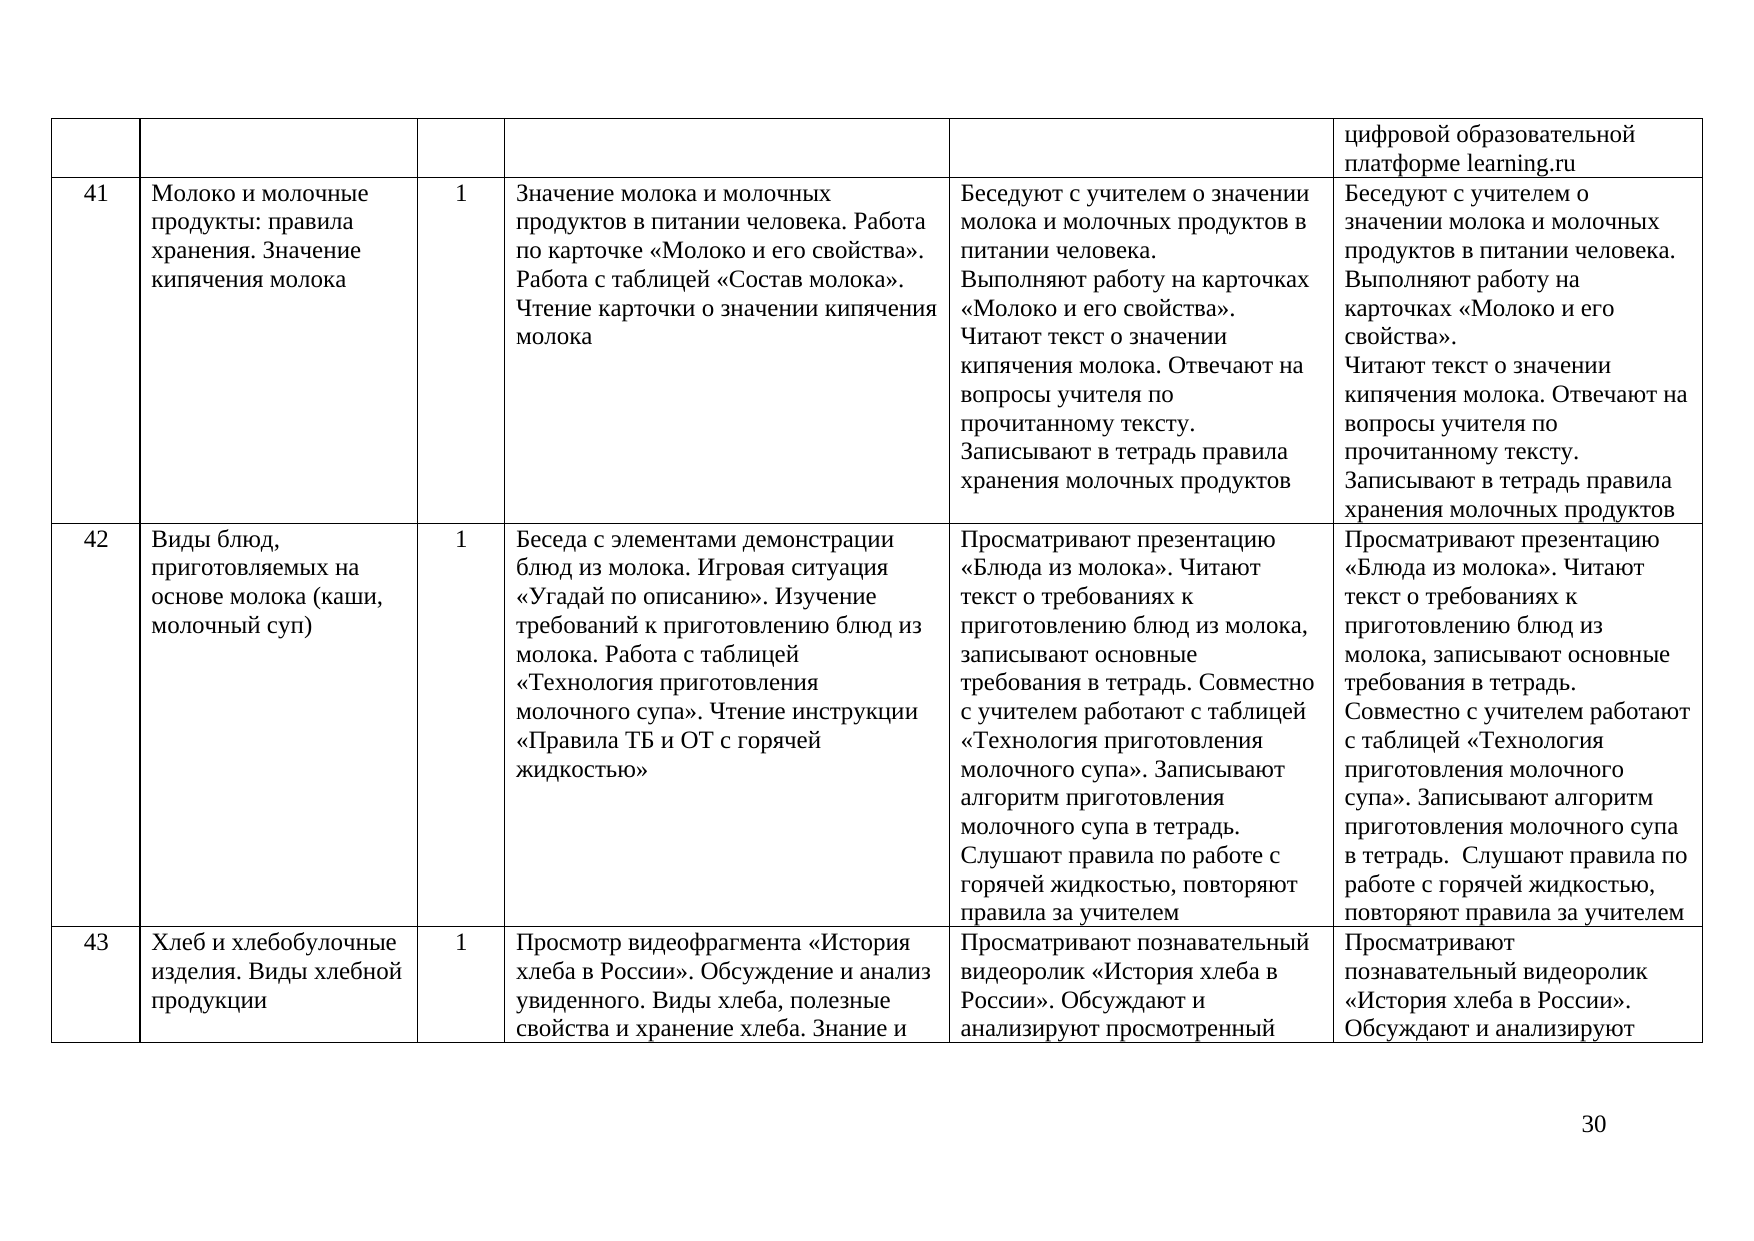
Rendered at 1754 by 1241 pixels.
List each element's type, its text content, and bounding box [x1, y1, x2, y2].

table_cell Беседуют с учителем о значении молока и молочных продуктов в питании человека. Выполняют работу на карточках «Молоко и его свойства». Читают текст о значении кипячения молока. Отвечают на вопросы учителя по прочитанному тексту. Записывают в тетрадь правила хранения молочных продуктов [950, 178, 1333, 523]
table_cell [950, 119, 1333, 177]
table_cell 43 [52, 927, 139, 1042]
table_cell 42 [52, 524, 139, 926]
table_cell Просматривают презентацию «Блюда из молока». Читают текст о требованиях к приготовлению блюд из молока, записывают основные требования в тетрадь. Совместно с учителем работают с таблицей «Технология приготовления молочного супа». Записывают алгоритм приготовления молочного супа в тетрадь. Слушают правила по работе с горячей жидкостью, повторяют правила за учителем [950, 524, 1333, 926]
table_cell 1 [418, 524, 504, 926]
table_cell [505, 119, 949, 177]
table_cell Молоко и молочные продукты: правила хранения. Значение кипячения молока [141, 178, 417, 523]
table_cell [1334, 119, 1702, 177]
table_cell Значение молока и молочных продуктов в питании человека. Работа по карточке «Молоко и его свойства». Работа с таблицей «Состав молока». Чтение карточки о значении кипячения молока [505, 178, 949, 523]
table_cell Беседуют с учителем о значении молока и молочных продуктов в питании человека. Выполняют работу на карточках «Молоко и его свойства». Читают текст о значении кипячения молока. Отвечают на вопросы учителя по прочитанному тексту. Записывают в тетрадь правила хранения молочных продуктов [1334, 178, 1702, 523]
table_cell Виды блюд, приготовляемых на основе молока (каши, молочный суп) [141, 524, 417, 926]
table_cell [950, 927, 1333, 1042]
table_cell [141, 119, 417, 177]
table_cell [505, 927, 949, 1042]
table_cell 40 [52, 119, 139, 177]
table_cell 1 [418, 119, 504, 177]
table_cell 1 [418, 927, 504, 1042]
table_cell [1334, 927, 1702, 1042]
table_cell Просматривают презентацию «Блюда из молока». Читают текст о требованиях к приготовлению блюд из молока, записывают основные требования в тетрадь. Совместно с учителем работают с таблицей «Технология приготовления молочного супа». Записывают алгоритм приготовления молочного супа в тетрадь. Слушают правила по работе с горячей жидкостью, повторяют правила за учителем [1334, 524, 1702, 926]
table_cell 41 [52, 178, 139, 523]
table_cell 1 [418, 178, 504, 523]
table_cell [141, 927, 417, 1042]
table_cell Беседа с элементами демонстрации блюд из молока. Игровая ситуация «Угадай по описанию». Изучение требований к приготовлению блюд из молока. Работа с таблицей «Технология приготовления молочного супа». Чтение инструкции «Правила ТБ и ОТ с горячей жидкостью» [505, 524, 949, 926]
